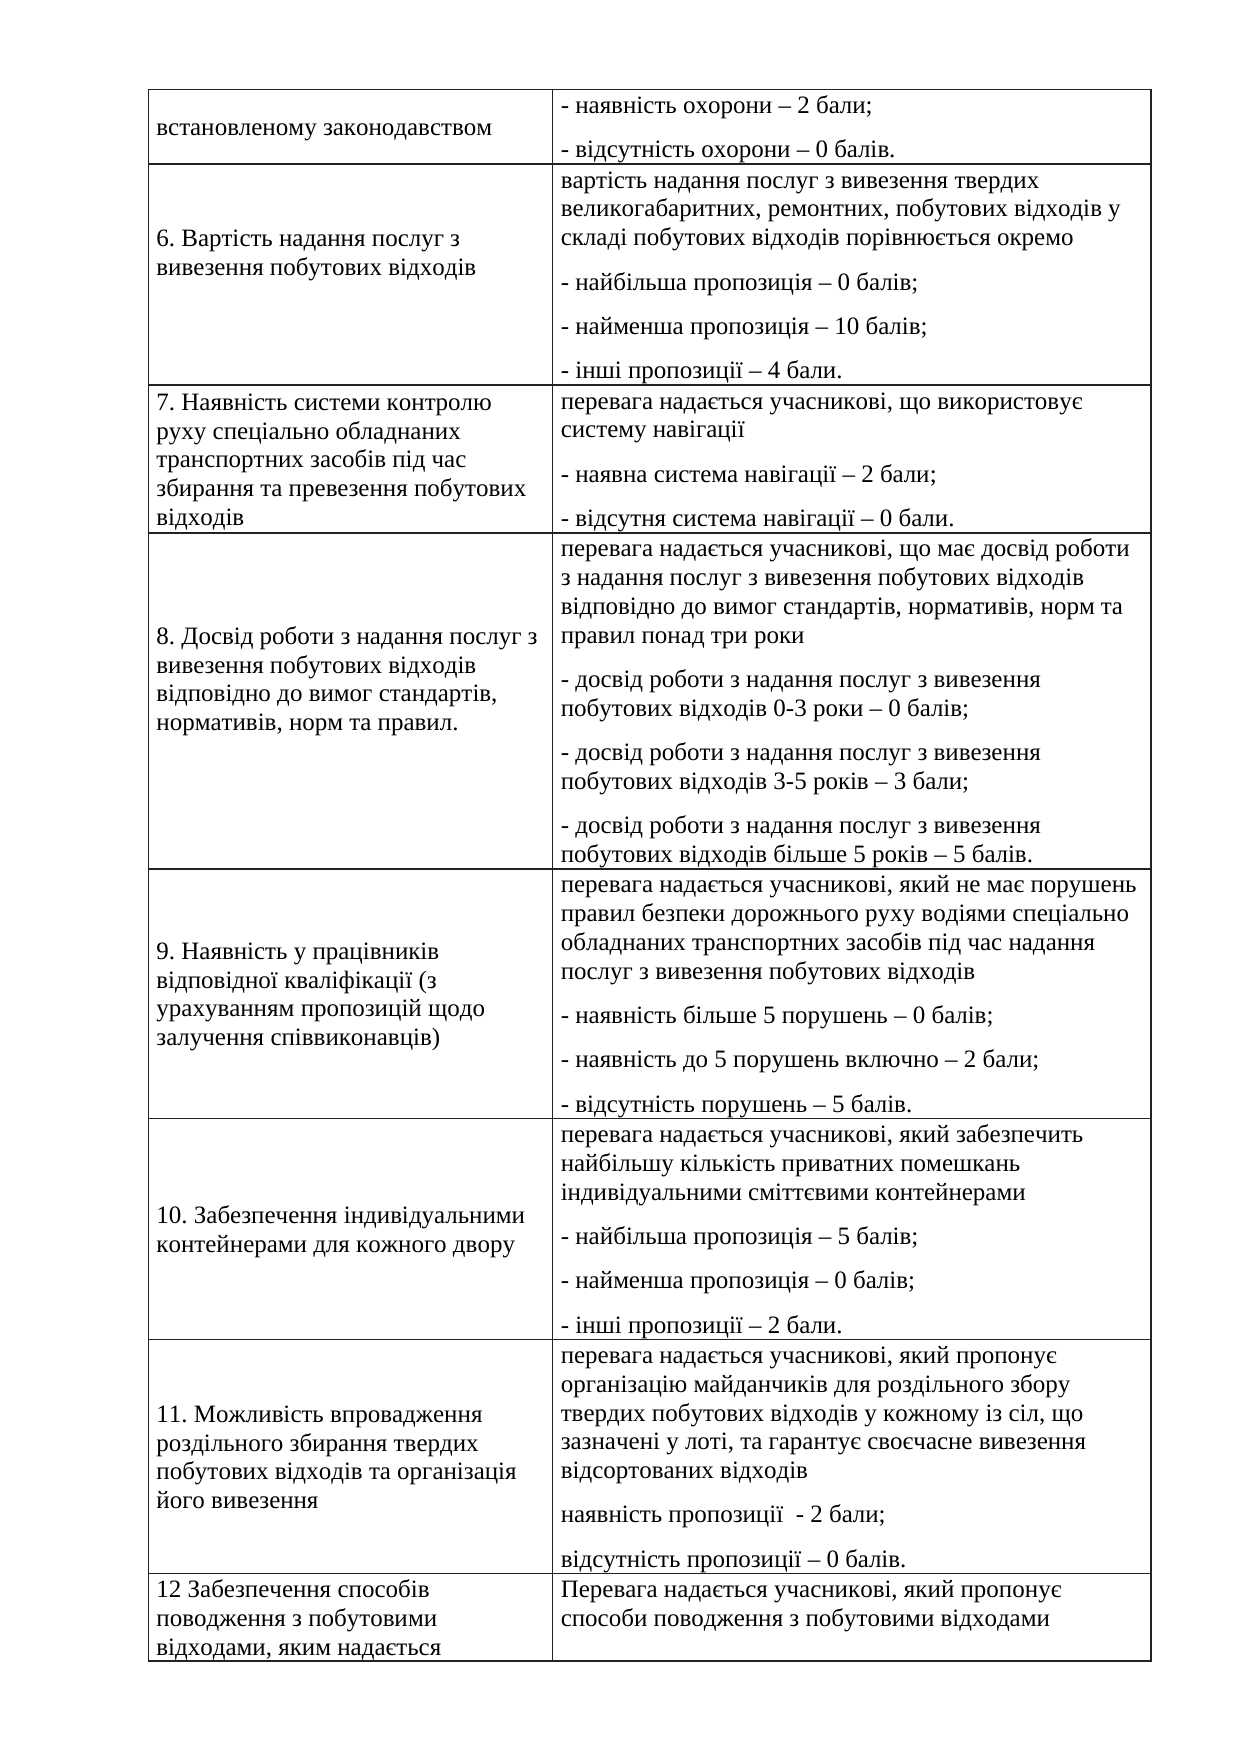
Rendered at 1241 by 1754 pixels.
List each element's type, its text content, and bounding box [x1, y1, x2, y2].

table_cell перевага надається учасникові, який не має порушень правил безпеки дорожнього руху водіями спеціально обладнаних транспортних засобів під час надання послуг з вивезення побутових відходів - наявність більше 5 порушень – 0 балів; - наявність до 5 порушень включно – 2 бали; - відсутність порушень – 5 балів. [553, 870, 1150, 1118]
table_cell 7. Наявність системи контролю руху спеціально обладнаних транспортних засобів під час збирання та превезення побутових відходів [149, 386, 552, 532]
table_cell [149, 1574, 552, 1660]
table_cell перевага надається учасникові, який забезпечить найбільшу кількість приватних помешкань індивідуальними сміттєвими контейнерами - найбільша пропозиція – 5 балів; - найменша пропозиція – 0 балів; - інші пропозиції – 2 бали. [553, 1119, 1150, 1338]
table_cell вартість надання послуг з вивезення твердих великогабаритних, ремонтних, побутових відходів у складі побутових відходів порівнюється окремо - найбільша пропозиція – 0 балів; - найменша пропозиція – 10 балів; - інші пропозиції – 4 бали. [553, 165, 1150, 384]
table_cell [553, 1574, 1150, 1660]
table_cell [553, 90, 1150, 163]
table_cell 11. Можливість впровадження роздільного збирання твердих побутових відходів та організація його вивезення [149, 1340, 552, 1573]
table_cell 10. Забезпечення індивідуальними контейнерами для кожного двору [149, 1119, 552, 1338]
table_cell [149, 90, 552, 163]
table_cell 8. Досвід роботи з надання послуг з вивезення побутових відходів відповідно до вимог стандартів, нормативів, норм та правил. [149, 534, 552, 868]
table_cell 6. Вартість надання послуг з вивезення побутових відходів [149, 165, 552, 384]
table_cell перевага надається учасникові, що має досвід роботи з надання послуг з вивезення побутових відходів відповідно до вимог стандартів, нормативів, норм та правил понад три роки - досвід роботи з надання послуг з вивезення побутових відходів 0-3 роки – 0 балів; - досвід роботи з надання послуг з вивезення побутових відходів 3-5 років – 3 бали; - досвід роботи з надання послуг з вивезення побутових відходів більше 5 років – 5 балів. [553, 534, 1150, 868]
table_cell перевага надається учасникові, що використовує систему навігації - наявна система навігації – 2 бали; - відсутня система навігації – 0 бали. [553, 386, 1150, 532]
table_cell перевага надається учасникові, який пропонує організацію майданчиків для роздільного збору твердих побутових відходів у кожному із сіл, що зазначені у лоті, та гарантує своєчасне вивезення відсортованих відходів наявність пропозиції - 2 бали; відсутність пропозиції – 0 балів. [553, 1340, 1150, 1573]
table_cell 9. Наявність у працівників відповідної кваліфікації (з урахуванням пропозицій щодо залучення співвиконавців) [149, 870, 552, 1118]
